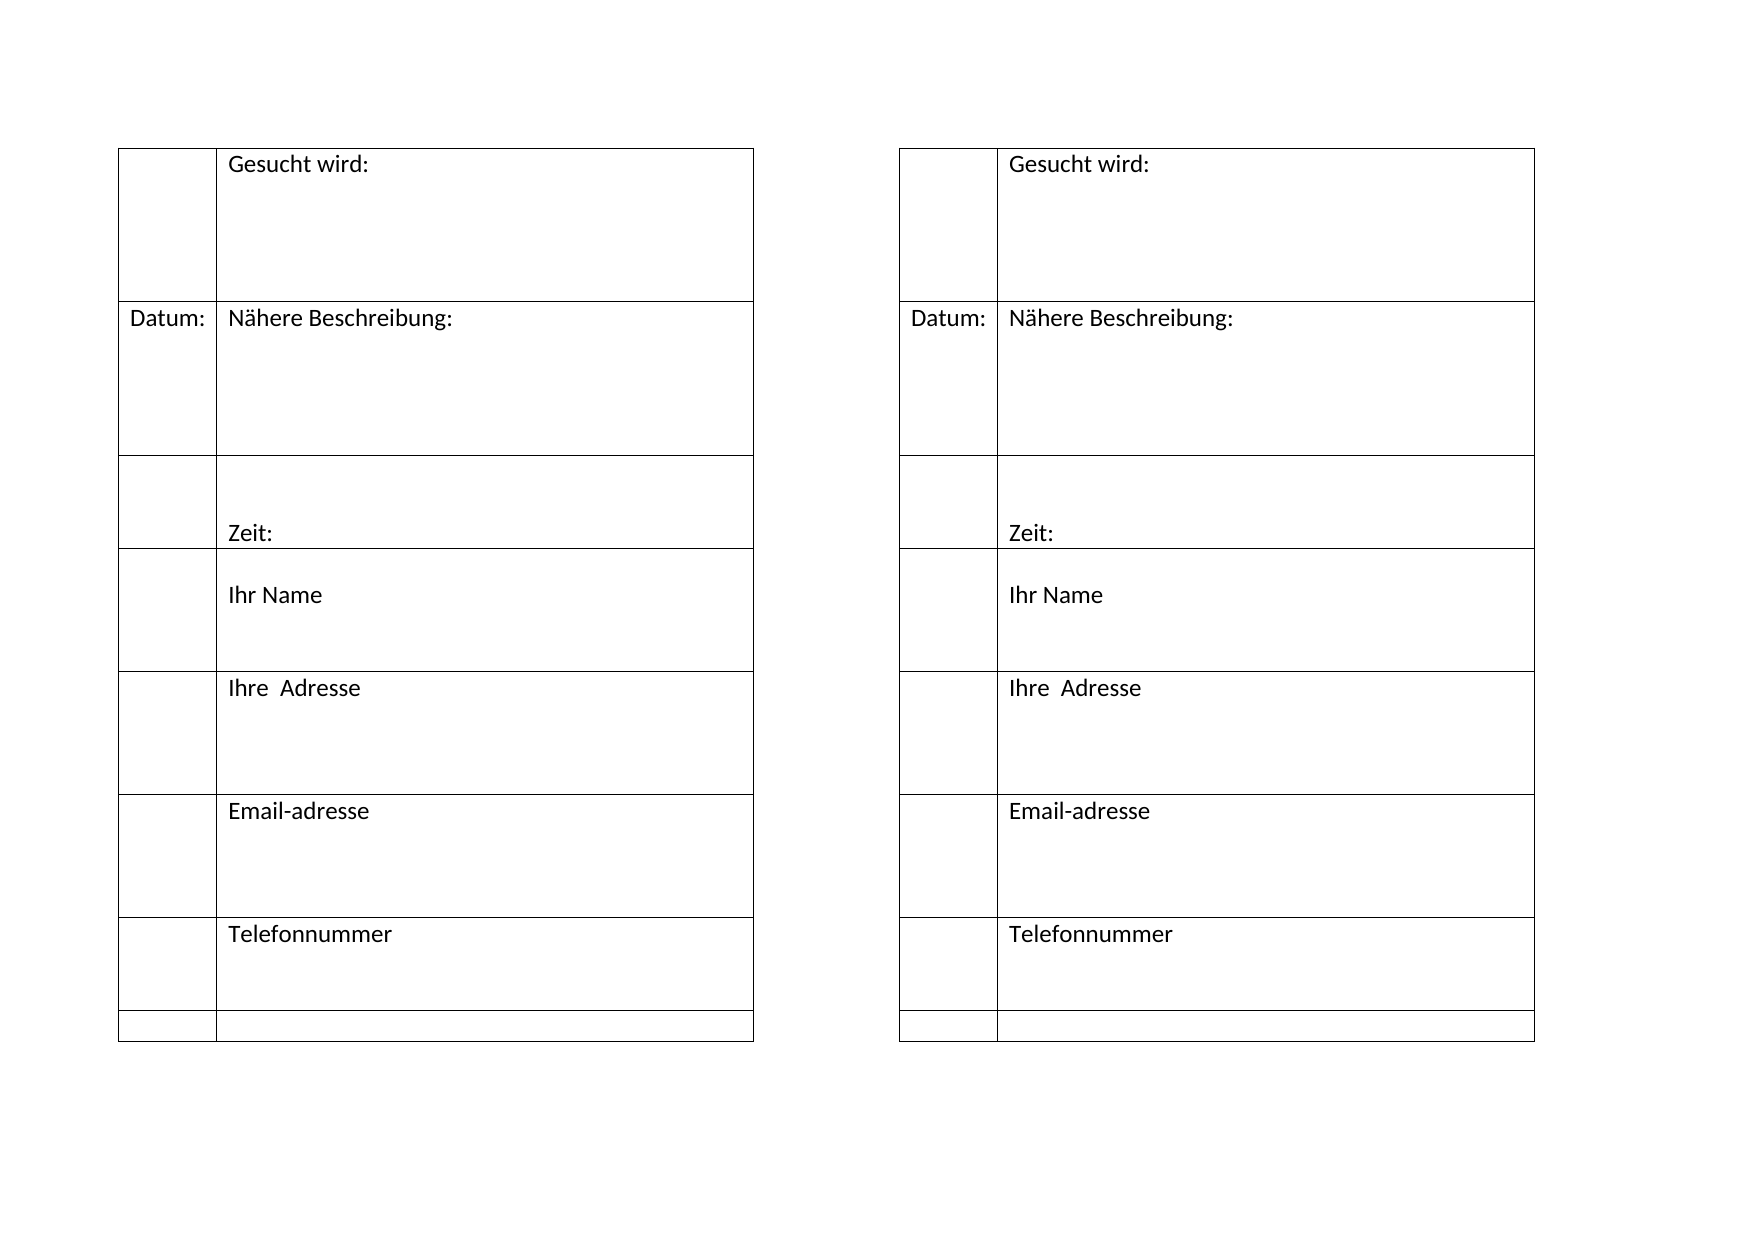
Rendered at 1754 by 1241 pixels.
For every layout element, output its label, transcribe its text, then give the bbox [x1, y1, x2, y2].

table_cell [119, 918, 216, 1009]
table_cell Ihr Name [217, 549, 753, 671]
table_cell [998, 1011, 1534, 1041]
table_cell Datum: [119, 302, 216, 455]
table_cell Telefonnummer [998, 918, 1534, 1009]
table_cell Telefonnummer [217, 918, 753, 1009]
table_cell [119, 456, 216, 547]
table_cell [119, 1011, 216, 1041]
table_cell [900, 1011, 997, 1041]
table_cell Zeit: [217, 456, 753, 547]
table_cell [119, 549, 216, 671]
table_cell [900, 795, 997, 917]
table_cell [119, 795, 216, 917]
table_cell [900, 918, 997, 1009]
table_cell [900, 549, 997, 671]
table_header Gesucht wird: [217, 149, 753, 301]
table_header [119, 149, 216, 301]
table_header Gesucht wird: [998, 149, 1534, 301]
table_cell Zeit: [998, 456, 1534, 547]
table_cell Email-adresse [998, 795, 1534, 917]
table_cell Nähere Beschreibung: [217, 302, 753, 455]
table_cell Ihre Adresse [998, 672, 1534, 794]
table_cell [900, 672, 997, 794]
table_cell Ihre Adresse [217, 672, 753, 794]
table_header [900, 149, 997, 301]
table_cell Ihr Name [998, 549, 1534, 671]
table_cell [217, 1011, 753, 1041]
table_cell Email-adresse [217, 795, 753, 917]
table_cell Datum: [900, 302, 997, 455]
table_cell [119, 672, 216, 794]
table_cell [900, 456, 997, 547]
table_cell Nähere Beschreibung: [998, 302, 1534, 455]
